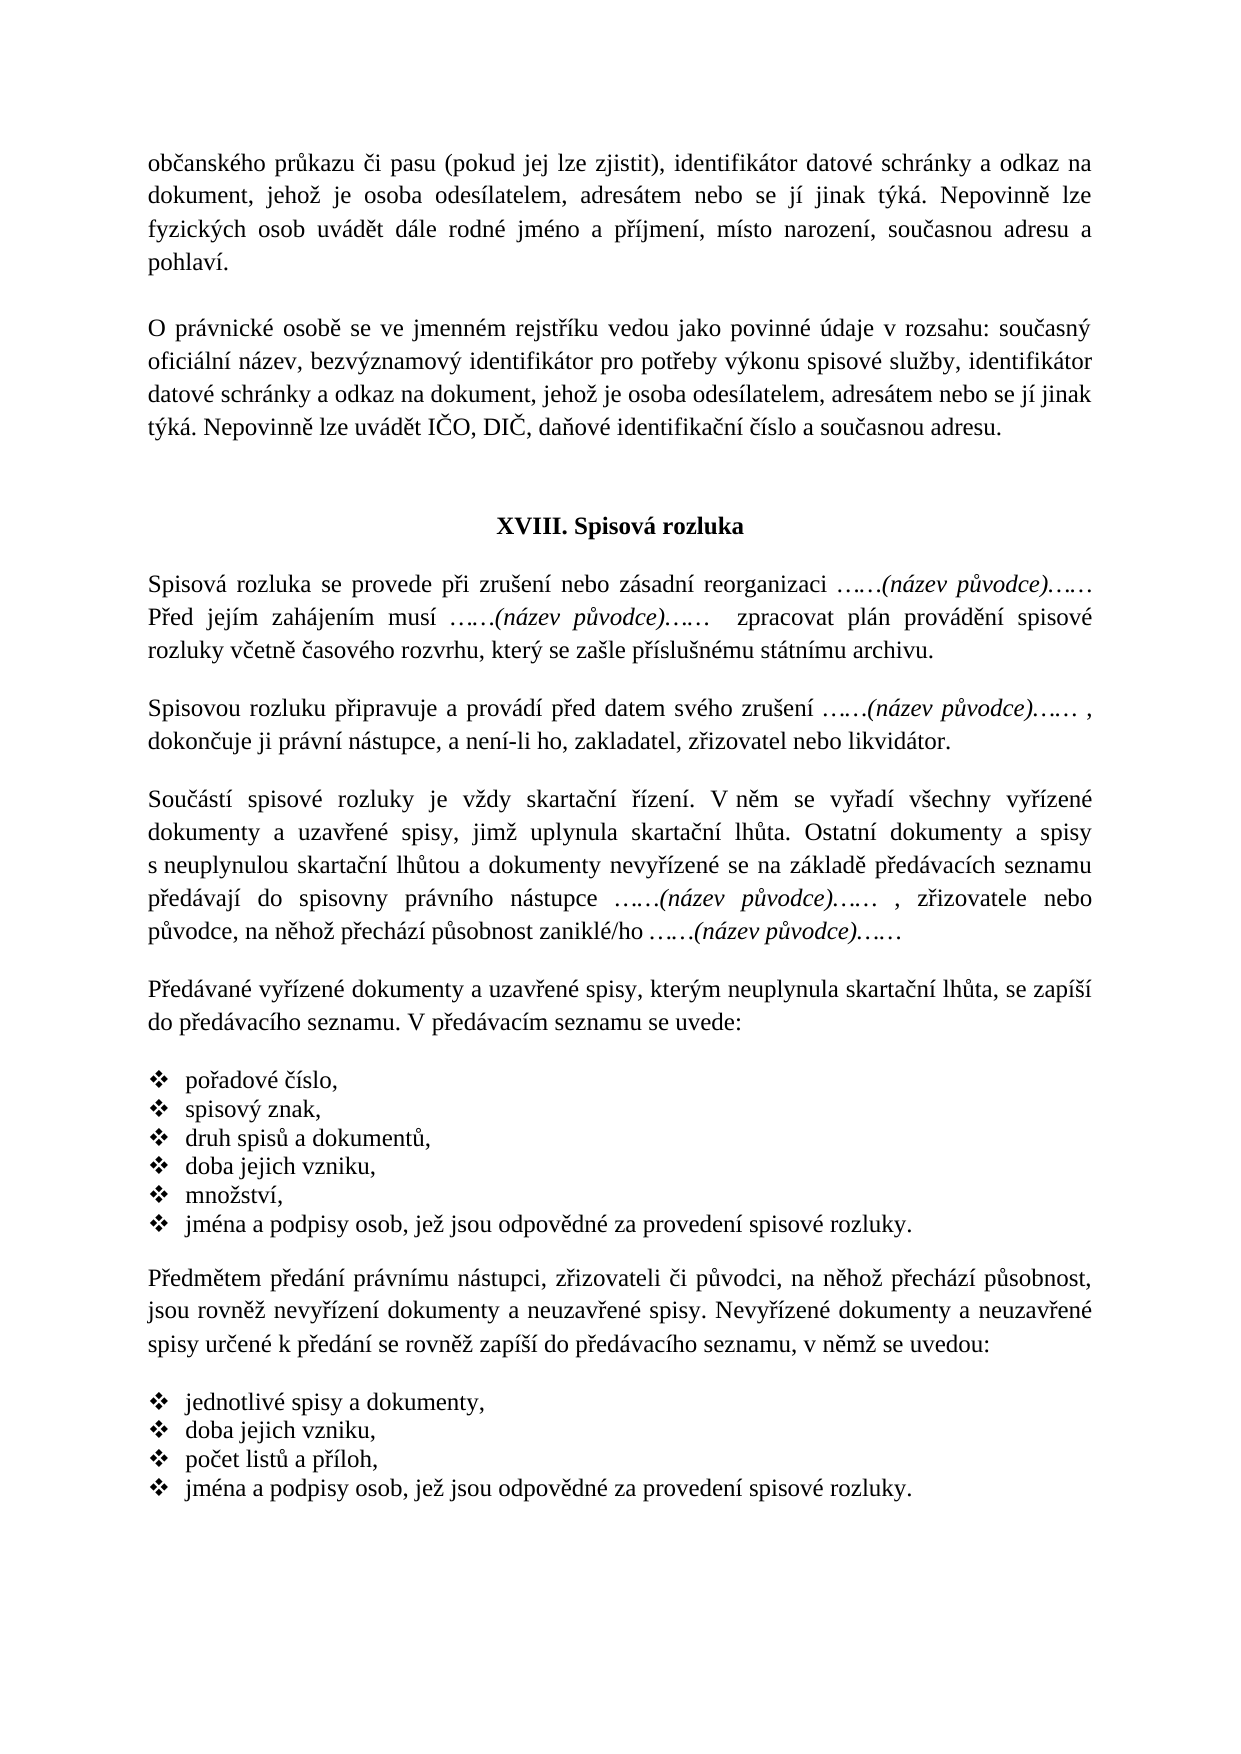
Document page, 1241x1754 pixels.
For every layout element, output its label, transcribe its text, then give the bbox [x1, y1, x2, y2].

list jednotlivé spisy a dokumenty, [148, 1387, 1093, 1415]
list jména a podpisy osob, jež jsou odpovědné za provedení spisové rozluky. [148, 1473, 1093, 1502]
text Předávané vyřízené dokumenty a uzavřené spisy, kterým neuplynula skartační lhůta, se zapíší do předávacího seznamu. V předávacím seznamu se uvede: [148, 974, 1093, 1036]
text Předmětem předání právnímu nástupci, zřizovateli či původci, na něhož přechází působnost, jsou rovněž nevyřízení dokumenty a neuzavřené spisy. Nevyřízené dokumenty a neuzavřené spisy určené k předání se rovněž zapíší do předávacího seznamu, v němž se uvedou: [148, 1263, 1093, 1357]
list doba jejich vzniku, [148, 1415, 1093, 1444]
text O právnické osobě se ve jmenném rejstříku vedou jako povinné údaje v rozsahu: současný oficiální název, bezvýznamový identifikátor pro potřeby výkonu spisové služby, identifikátor datové schránky a odkaz na dokument, jehož je osoba odesílatelem, adresátem nebo se jí jinak týká. Nepovinně lze uvádět IČO, DIČ, daňové identifikační číslo a současnou adresu. [148, 313, 1093, 441]
list množství, [148, 1180, 1093, 1209]
text Spisovou rozluku připravuje a provádí před datem svého zrušení ……(název původce)…… , dokončuje ji právní nástupce, a není-li ho, zakladatel, zřizovatel nebo likvidátor. [148, 693, 1093, 755]
list počet listů a příloh, [148, 1444, 1093, 1473]
list jména a podpisy osob, jež jsou odpovědné za provedení spisové rozluky. [148, 1209, 1093, 1238]
text Spisová rozluka se provede při zrušení nebo zásadní reorganizaci ……(název původce)…… Před jejím zahájením musí ……(název původce)…… zpracovat plán provádění spisové rozluky včetně časového rozvrhu, který se zašle příslušnému státnímu archivu. [148, 569, 1093, 664]
list doba jejich vzniku, [148, 1151, 1093, 1180]
text XVIII. Spisová rozluka [148, 511, 1093, 539]
list pořadové číslo, [148, 1065, 1093, 1094]
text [148, 148, 1093, 275]
list druh spisů a dokumentů, [148, 1123, 1093, 1151]
list spisový znak, [148, 1094, 1093, 1123]
text Součástí spisové rozluky je vždy skartační řízení. V něm se vyřadí všechny vyřízené dokumenty a uzavřené spisy, jimž uplynula skartační lhůta. Ostatní dokumenty a spisy s neuplynulou skartační lhůtou a dokumenty nevyřízené se na základě předávacích seznamu předávají do spisovny právního nástupce ……(název původce)…… , zřizovatele nebo původce, na něhož přechází působnost zaniklé/ho ……(název původce)…… [148, 784, 1093, 945]
